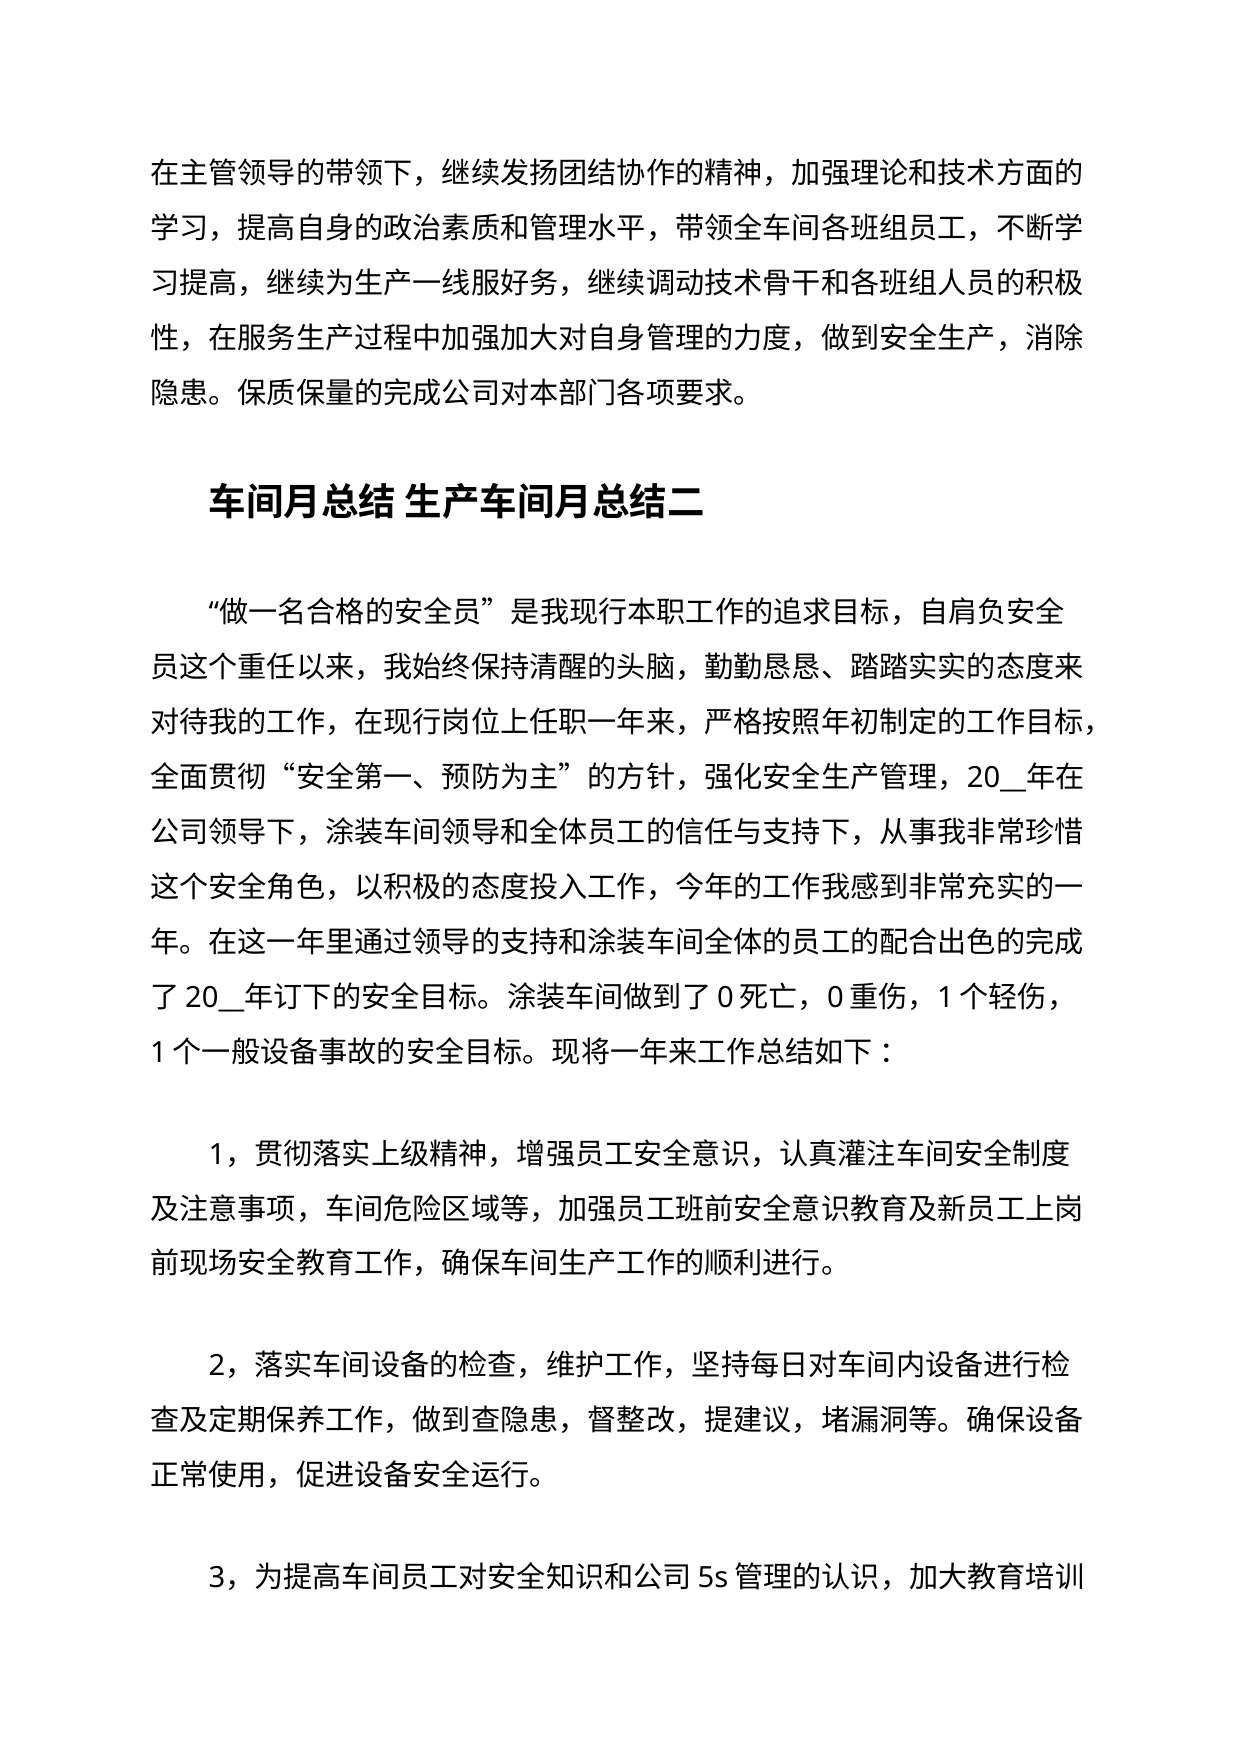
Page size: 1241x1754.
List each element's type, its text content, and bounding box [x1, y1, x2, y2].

text 1，贯彻落实上级精神，增强员工安全意识，认真灌注车间安全制度及注意事项，车间危险区域等，加强员工班前安全意识教育及新员工上岗前现场安全教育工作，确保车间生产工作的顺利进行。 [150, 1130, 1090, 1282]
text “做一名合格的安全员”是我现行本职工作的追求目标，自肩负安全员这个重任以来，我始终保持清醒的头脑，勤勤恳恳、踏踏实实的态度来对待我的工作，在现行岗位上任职一年来，严格按照年初制定的工作目标，全面贯彻“安全第一、预防为主”的方针，强化安全生产管理，20__年在公司领导下，涂装车间领导和全体员工的信任与支持下，从事我非常珍惜这个安全角色，以积极的态度投入工作，今年的工作我感到非常充实的一年。在这一年里通过领导的支持和涂装车间全体的员工的配合出色的完成了20__年订下的安全目标。涂装车间做到了0死亡，0重伤，1个轻伤，1个一般设备事故的安全目标。现将一年来工作总结如下 ： [150, 589, 1090, 1071]
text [150, 1553, 1090, 1596]
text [150, 150, 1090, 412]
text 车间月总结 生产车间月总结二 [150, 471, 1090, 526]
text 2，落实车间设备的检查，维护工作，坚持每日对车间内设备进行检查及定期保养工作，做到查隐患，督整改，提建议，堵漏洞等。确保设备正常使用，促进设备安全运行。 [150, 1342, 1090, 1494]
